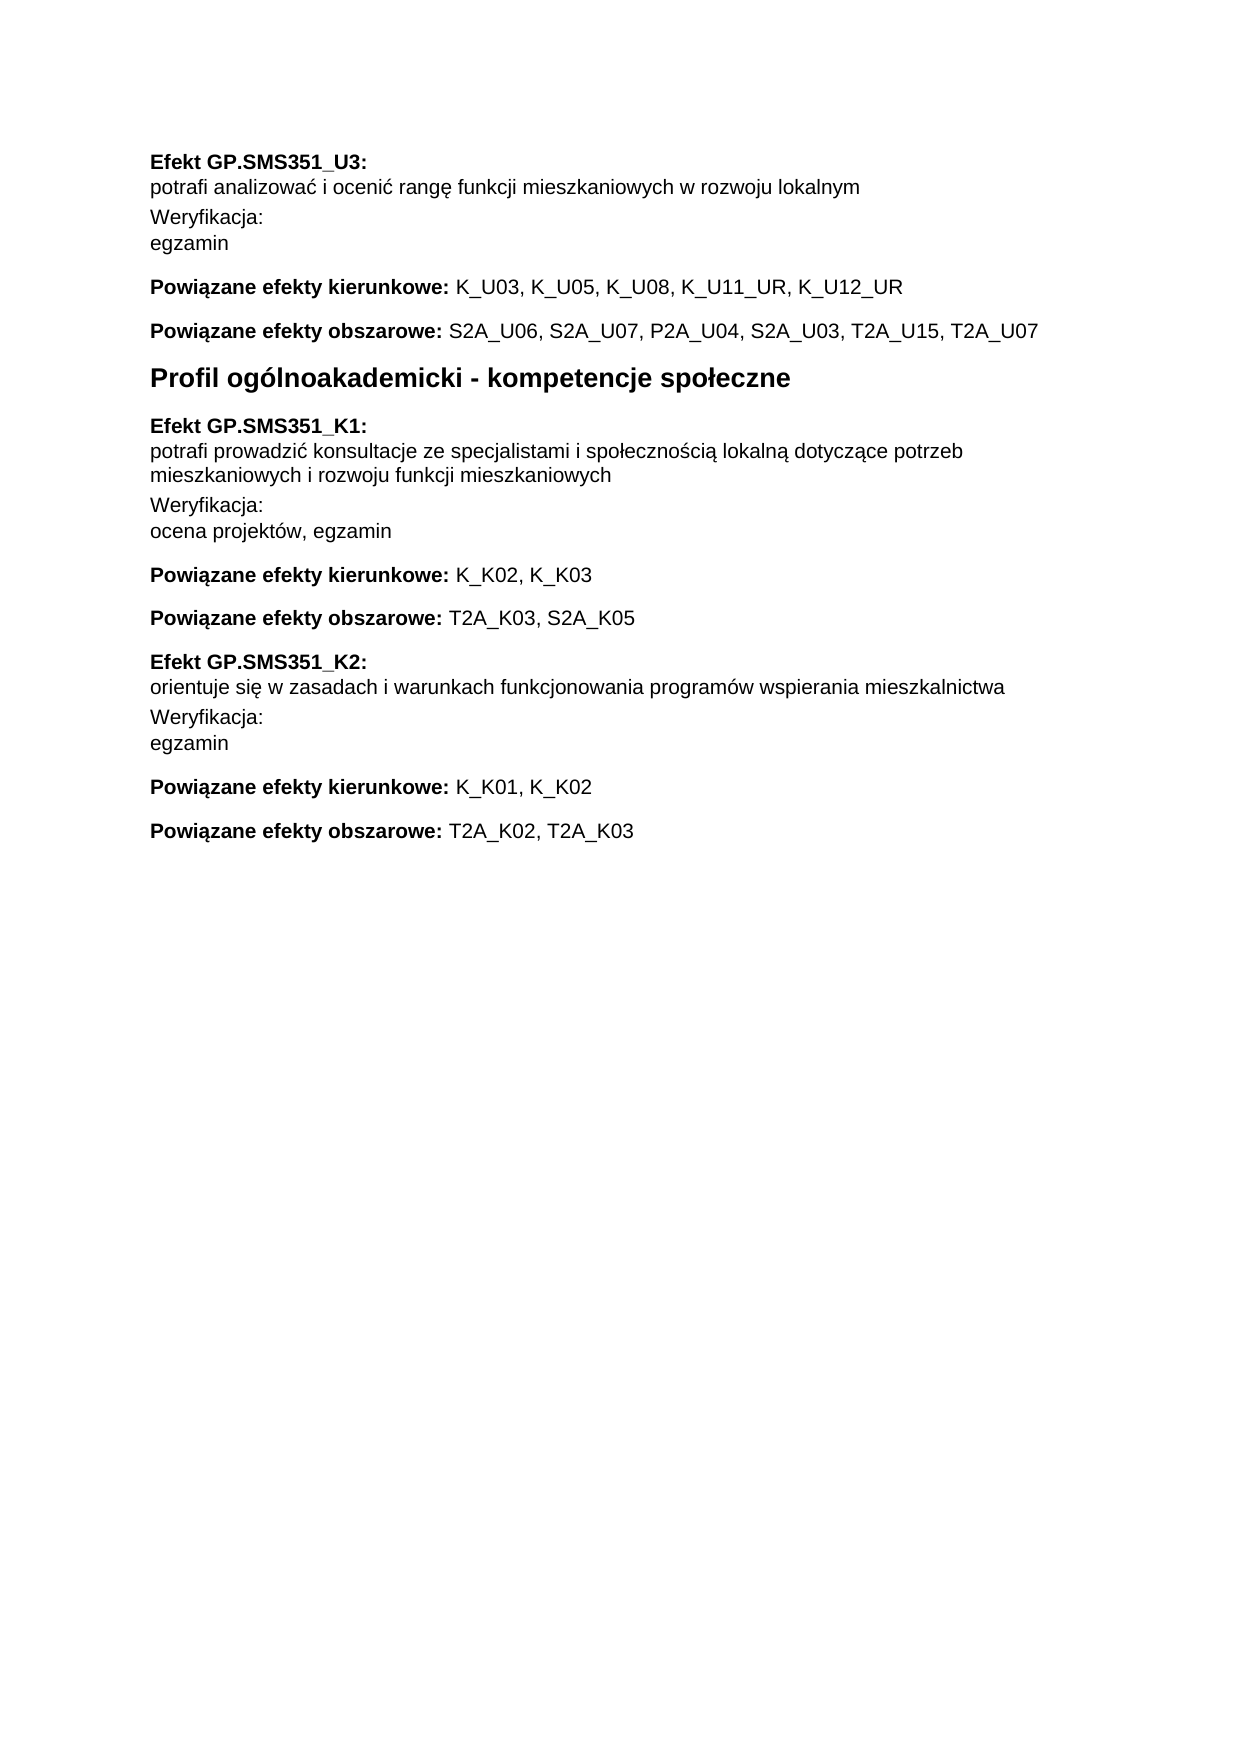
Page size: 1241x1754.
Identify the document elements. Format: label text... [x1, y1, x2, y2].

text ocena projektów, egzamin [150, 519, 1090, 543]
text Weryfikacja: [150, 205, 1090, 229]
text Weryfikacja: [150, 493, 1090, 517]
text Powiązane efekty obszarowe: T2A_K03, S2A_K05 [150, 606, 1090, 630]
text Powiązane efekty kierunkowe: K_K02, K_K03 [150, 562, 1090, 586]
text Efekt GP.SMS351_K1: [150, 413, 1090, 437]
text Powiązane efekty kierunkowe: K_K01, K_K02 [150, 775, 1090, 799]
text Powiązane efekty obszarowe: T2A_K02, T2A_K03 [150, 819, 1090, 843]
text orientuje się w zasadach i warunkach funkcjonowania programów wspierania mieszkalnictwa [150, 675, 1090, 699]
text Efekt GP.SMS351_U3: [150, 150, 1090, 174]
text Efekt GP.SMS351_K2: [150, 650, 1090, 674]
text potrafi prowadzić konsultacje ze specjalistami i społecznością lokalną dotyczące potrzeb mieszkaniowych i rozwoju funkcji mieszkaniowych [150, 438, 1090, 486]
subtitle Profil ogólnoakademicki - kompetencje społeczne [150, 362, 1090, 394]
text egzamin [150, 231, 1090, 255]
text egzamin [150, 731, 1090, 755]
text Powiązane efekty obszarowe: S2A_U06, S2A_U07, P2A_U04, S2A_U03, T2A_U15, T2A_U07 [150, 319, 1090, 343]
text Weryfikacja: [150, 705, 1090, 729]
text potrafi analizować i ocenić rangę funkcji mieszkaniowych w rozwoju lokalnym [150, 175, 1090, 199]
text Powiązane efekty kierunkowe: K_U03, K_U05, K_U08, K_U11_UR, K_U12_UR [150, 275, 1090, 299]
